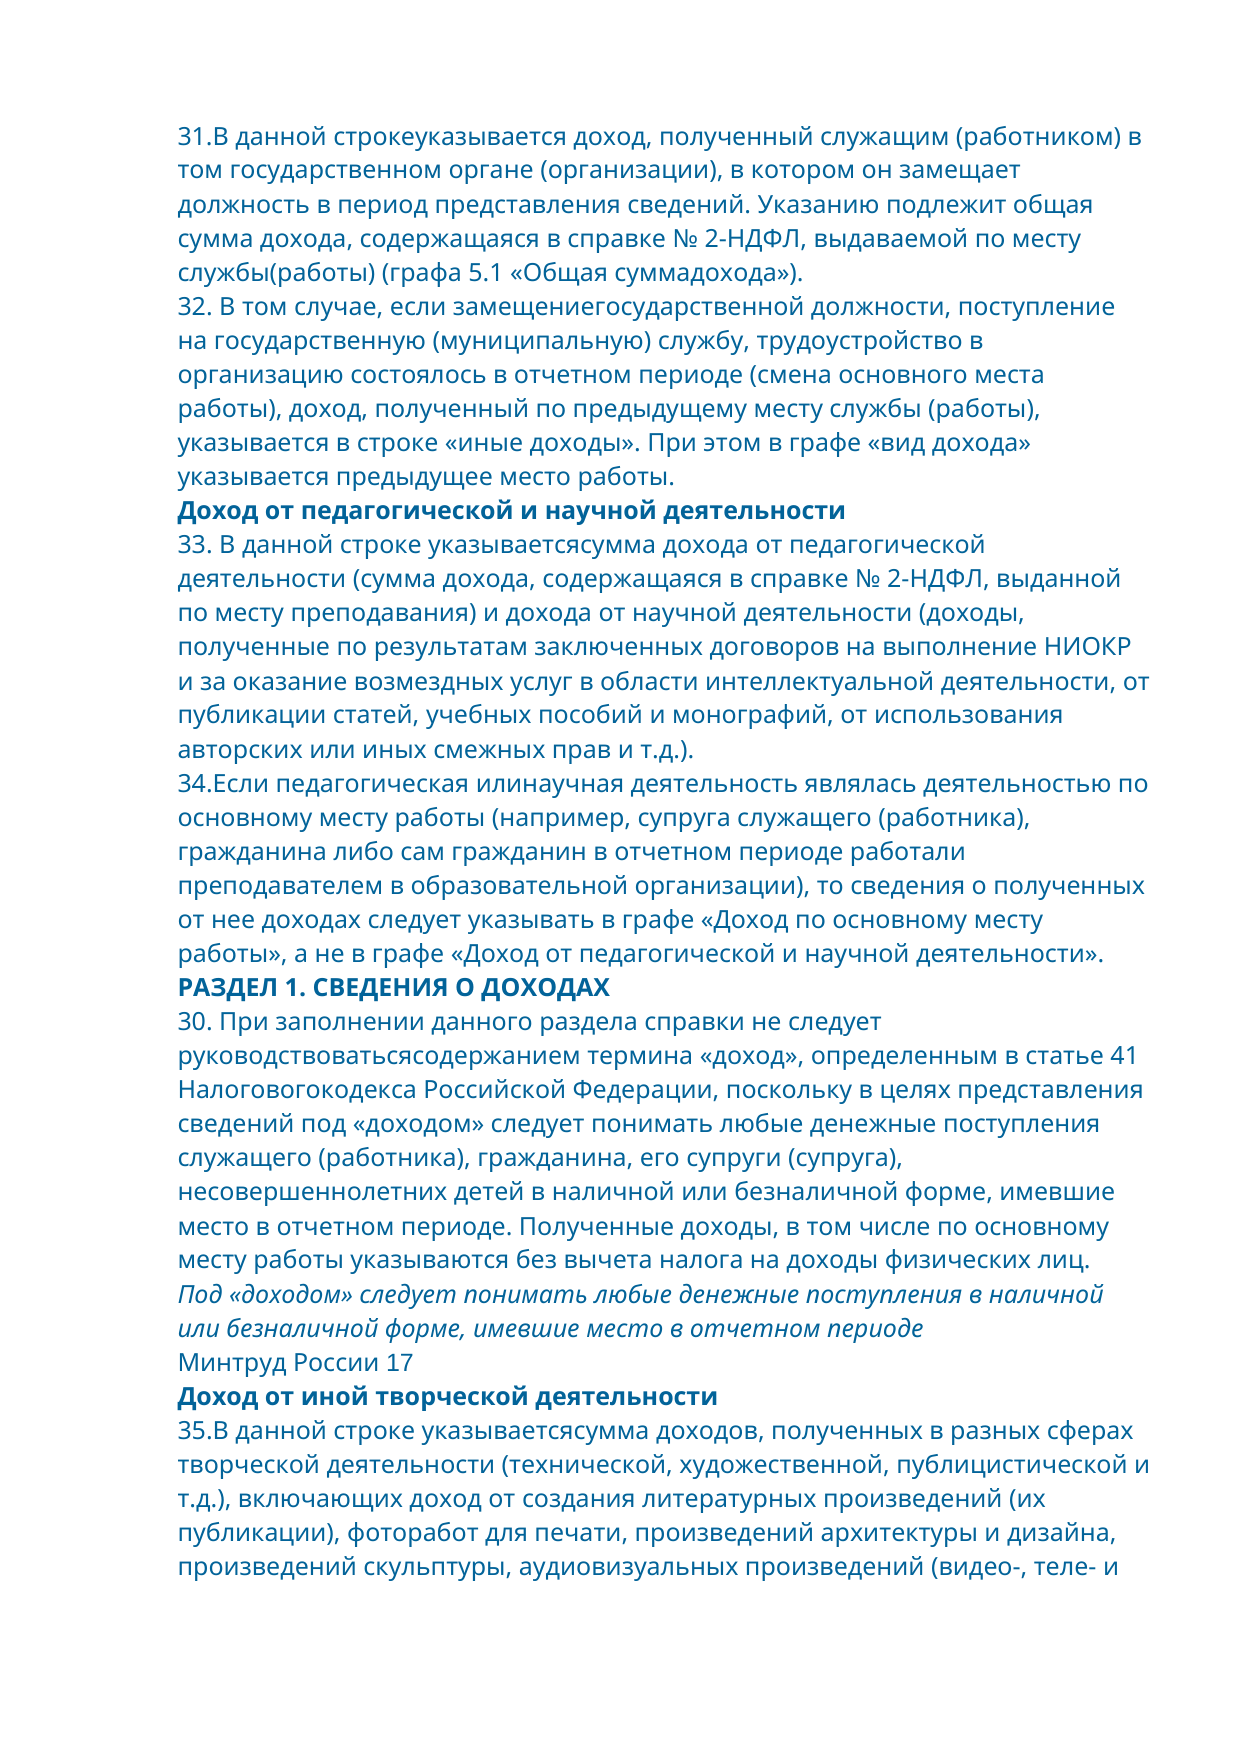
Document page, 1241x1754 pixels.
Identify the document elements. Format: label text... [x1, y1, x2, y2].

text 33. В данной строке указываетсясумма дохода от педагогической деятельности (сумма дохода, содержащаяся в справке № 2-НДФЛ, выданной по месту преподавания) и дохода от научной деятельности (доходы, полученные по результатам заключенных договоров на выполнение НИОКР и за оказание возмездных услуг в области интеллектуальной деятельности, от публикации статей, учебных пособий и монографий, от использования авторских или иных смежных прав и т.д.). [177, 527, 1152, 765]
text 31.В данной строкеуказывается доход, полученный служащим (работником) в том государственном органе (организации), в котором он замещает должность в период представления сведений. Указанию подлежит общая сумма дохода, содержащаяся в справке № 2-НДФЛ, выдаваемой по месту службы(работы) (графа 5.1 «Общая суммадохода»). [177, 118, 1152, 288]
text 32. В том случае, если замещениегосударственной должности, поступление на государственную (муниципальную) службу, трудоустройство в организацию состоялось в отчетном периоде (смена основного места работы), доход, полученный по предыдущему месту службы (работы), указывается в строке «иные доходы». При этом в графе «вид дохода» указывается предыдущее место работы. [177, 288, 1152, 493]
text 34.Если педагогическая илинаучная деятельность являлась деятельностью по основному месту работы (например, супруга служащего (работника), гражданина либо сам гражданин в отчетном периоде работали преподавателем в образовательной организации), то сведения о полученных от нее доходах следует указывать в графе «Доход по основному месту работы», а не в графе «Доход от педагогической и научной деятельности». [177, 765, 1152, 970]
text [177, 1412, 1152, 1583]
text Под «доходом» следует понимать любые денежные поступления в наличной или безналичной форме, имевшие место в отчетном периоде [177, 1276, 1152, 1344]
text Доход от иной творческой деятельности [177, 1378, 1152, 1412]
text РАЗДЕЛ 1. СВЕДЕНИЯ О ДОХОДАХ [177, 970, 1152, 1004]
text Минтруд России 17 [177, 1344, 1152, 1378]
text 30. При заполнении данного раздела справки не следует руководствоватьсясодержанием термина «доход», определенным в статье 41 Налоговогокодекса Российской Федерации, поскольку в целях представления сведений под «доходом» следует понимать любые денежные поступления служащего (работника), гражданина, его супруги (супруга), несовершеннолетних детей в наличной или безналичной форме, имевшие место в отчетном периоде. Полученные доходы, в том числе по основному месту работы указываются без вычета налога на доходы физических лиц. [177, 1004, 1152, 1276]
text Доход от педагогической и научной деятельности [177, 493, 1152, 527]
